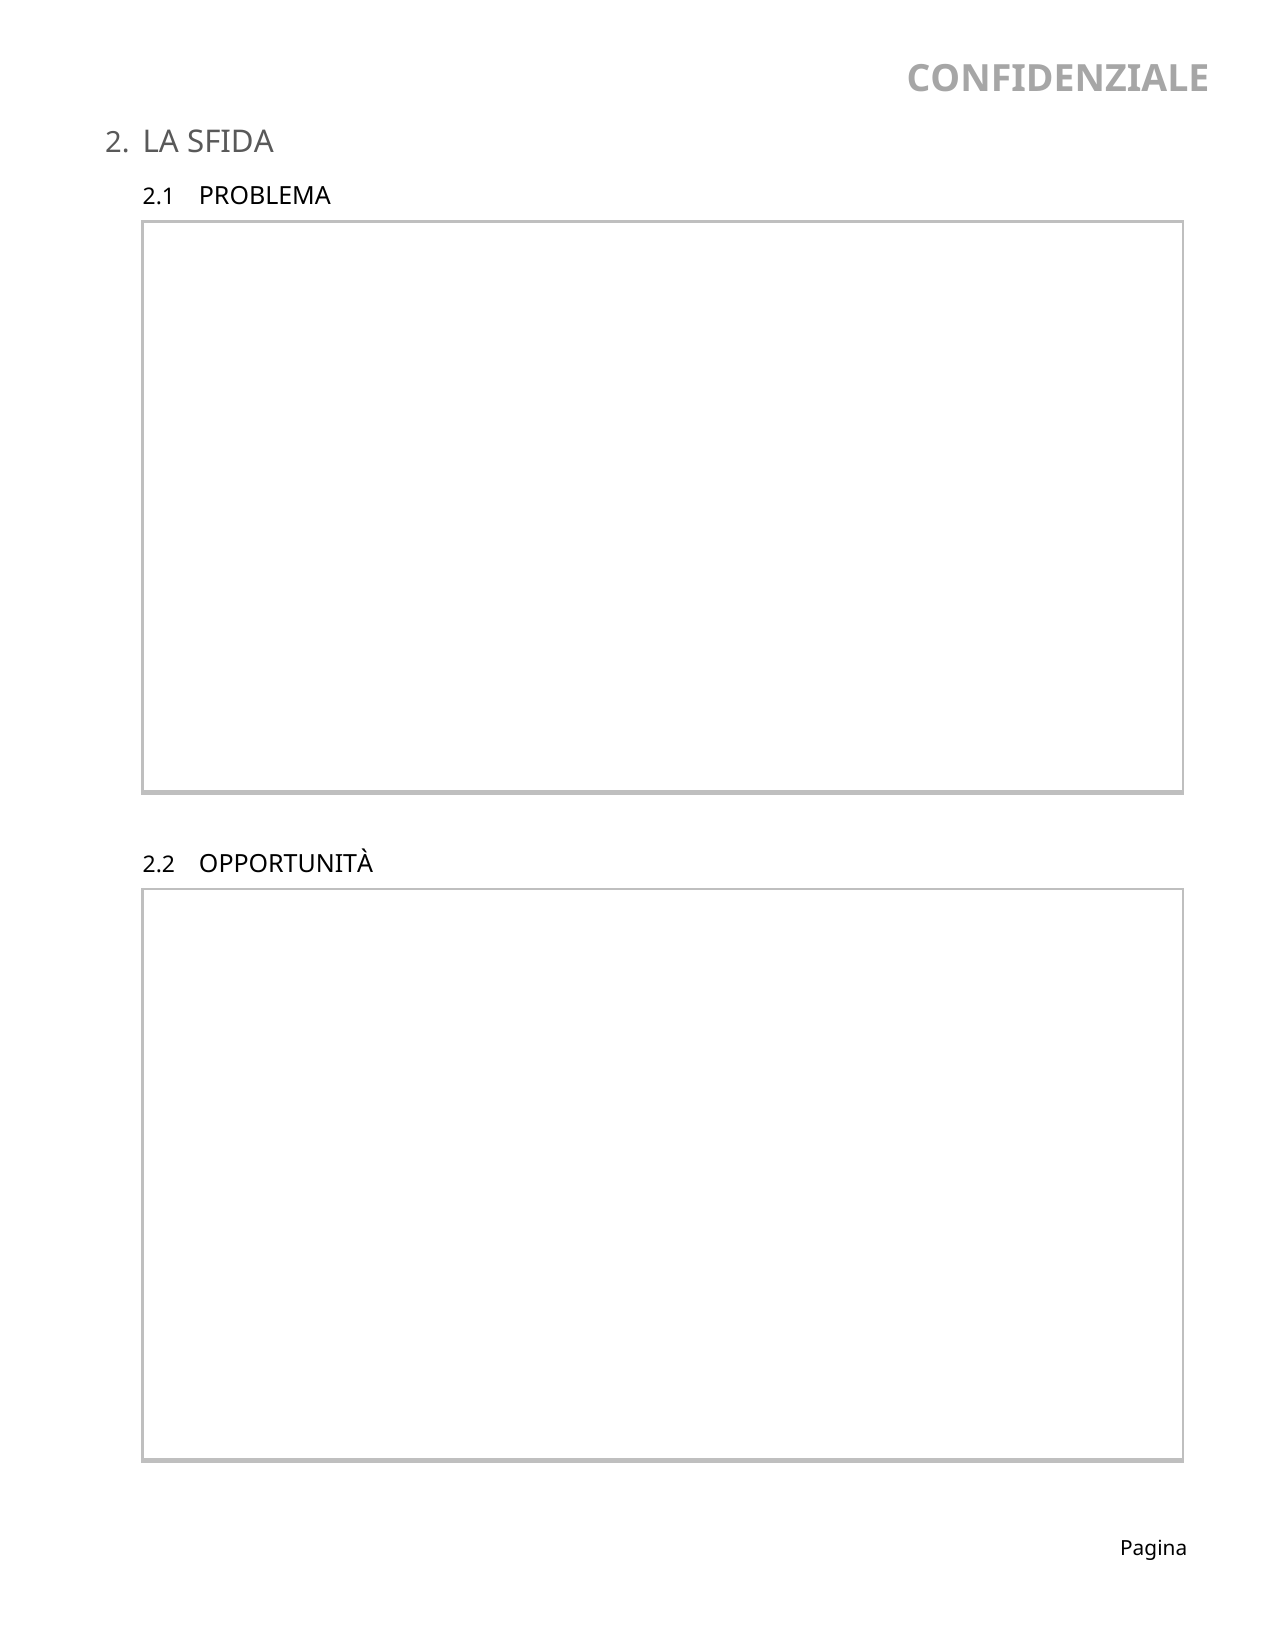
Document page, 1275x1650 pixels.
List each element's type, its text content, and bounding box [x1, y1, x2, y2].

table_header [144, 223, 1182, 790]
subtitle LA SFIDA [105, 119, 1200, 161]
subtitle PROBLEMA [142, 178, 1200, 212]
subtitle OPPORTUNITÀ [142, 846, 1200, 879]
table_header [144, 890, 1182, 1458]
